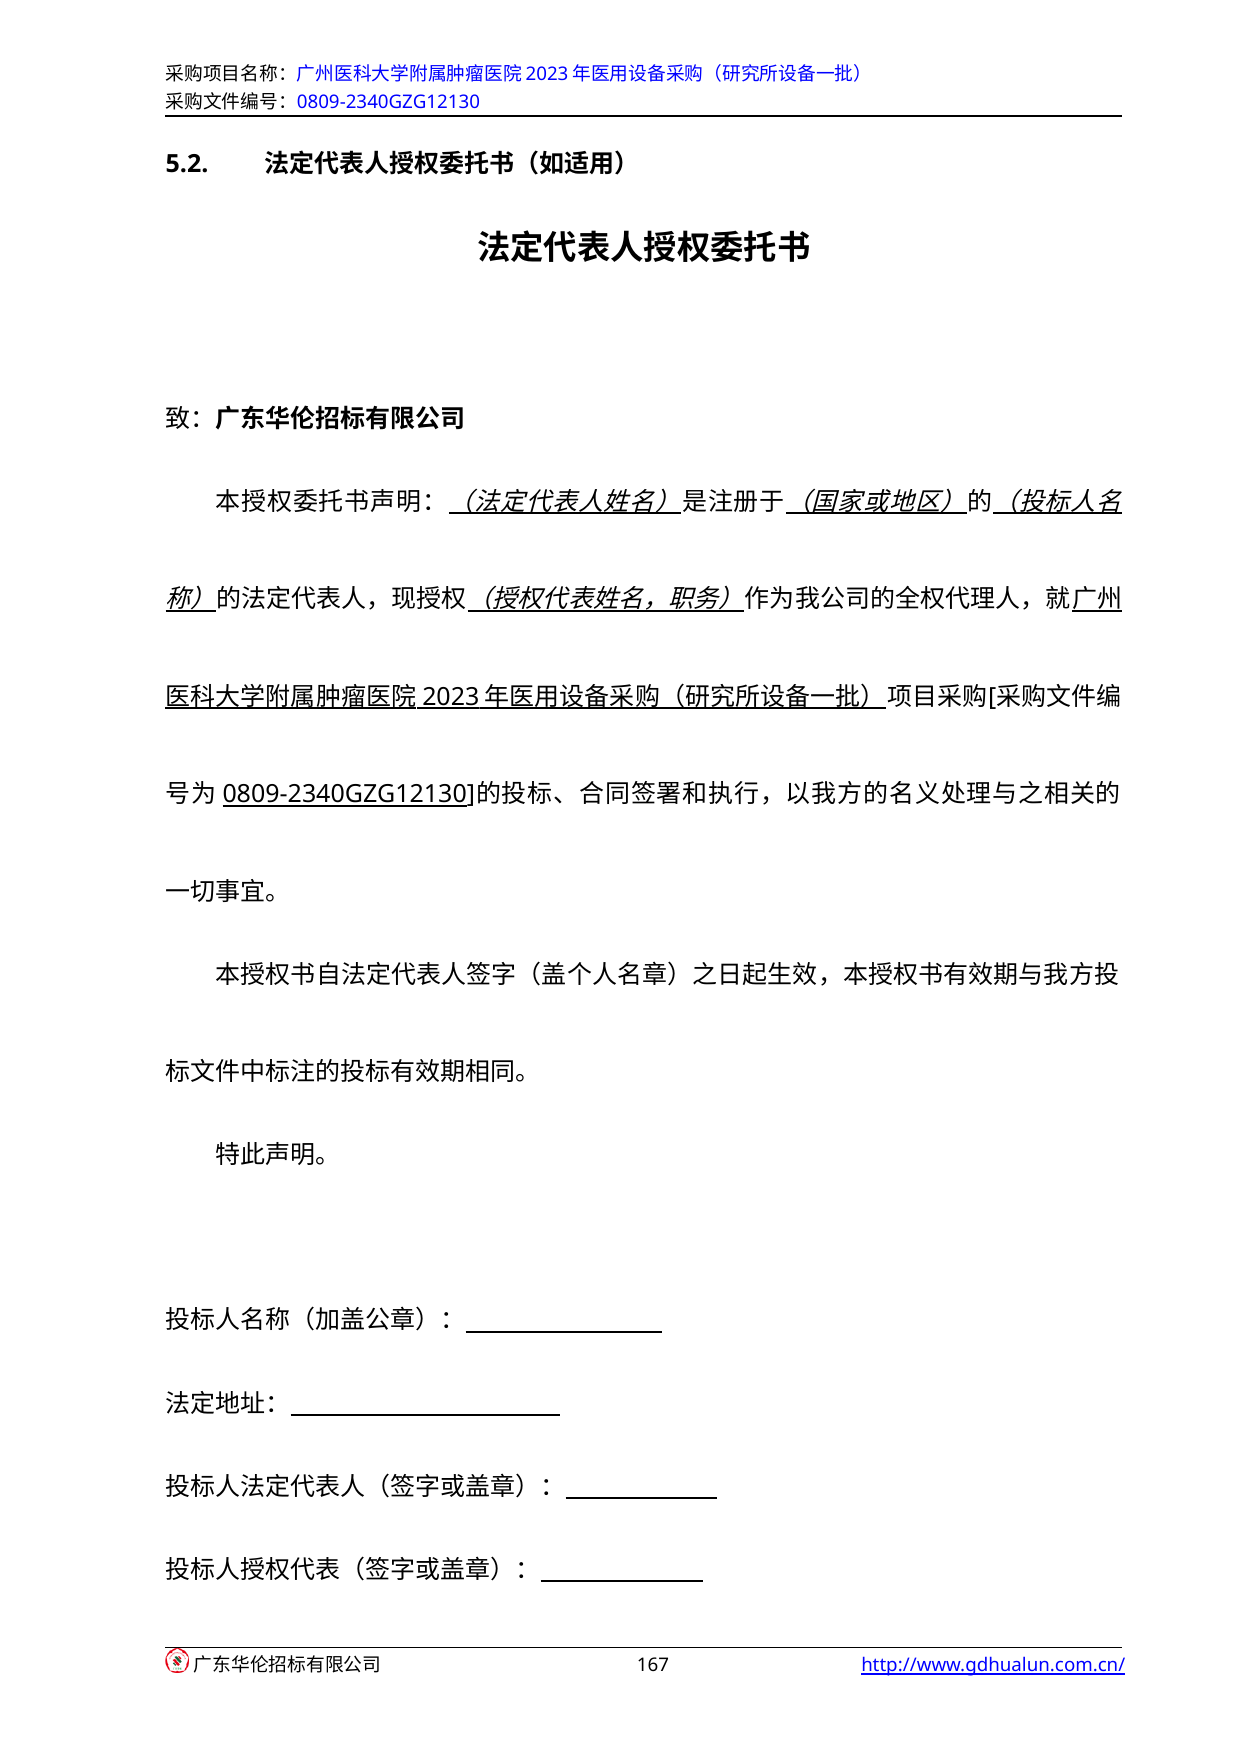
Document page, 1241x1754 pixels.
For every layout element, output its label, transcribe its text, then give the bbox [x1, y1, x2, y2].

text 本授权书自法定代表人签字（盖个人名章）之日起生效，本授权书有效期与我方投标文件中标注的投标有效期相同。 [165, 940, 1122, 1102]
text 特此声明。 [165, 1121, 1122, 1186]
text 法定地址： [165, 1369, 1122, 1434]
subtitle 法定代表人授权委托书（如适用） [165, 129, 1122, 194]
text 投标人法定代表人（签字或盖章）： [165, 1452, 1122, 1517]
text 投标人名称（加盖公章）： [165, 1286, 1122, 1351]
text 投标人授权代表（签字或盖章）： [165, 1535, 1122, 1600]
text 致：广东华伦招标有限公司 [165, 384, 1122, 449]
text 本授权委托书声明：（法定代表人姓名）是注册于（国家或地区）的（投标人名称）的法定代表人，现授权（授权代表姓名，职务）作为我公司的全权代理人，就广州医科大学附属肿瘤医院2023年医用设备采购（研究所设备一批）项目采购[采购文件编号为0809-2340GZG12130]的投标、合同签署和执行，以我方的名义处理与之相关的一切事宜。 [165, 467, 1122, 922]
picture [165, 1648, 189, 1673]
text 法定代表人授权委托书 [165, 213, 1122, 278]
